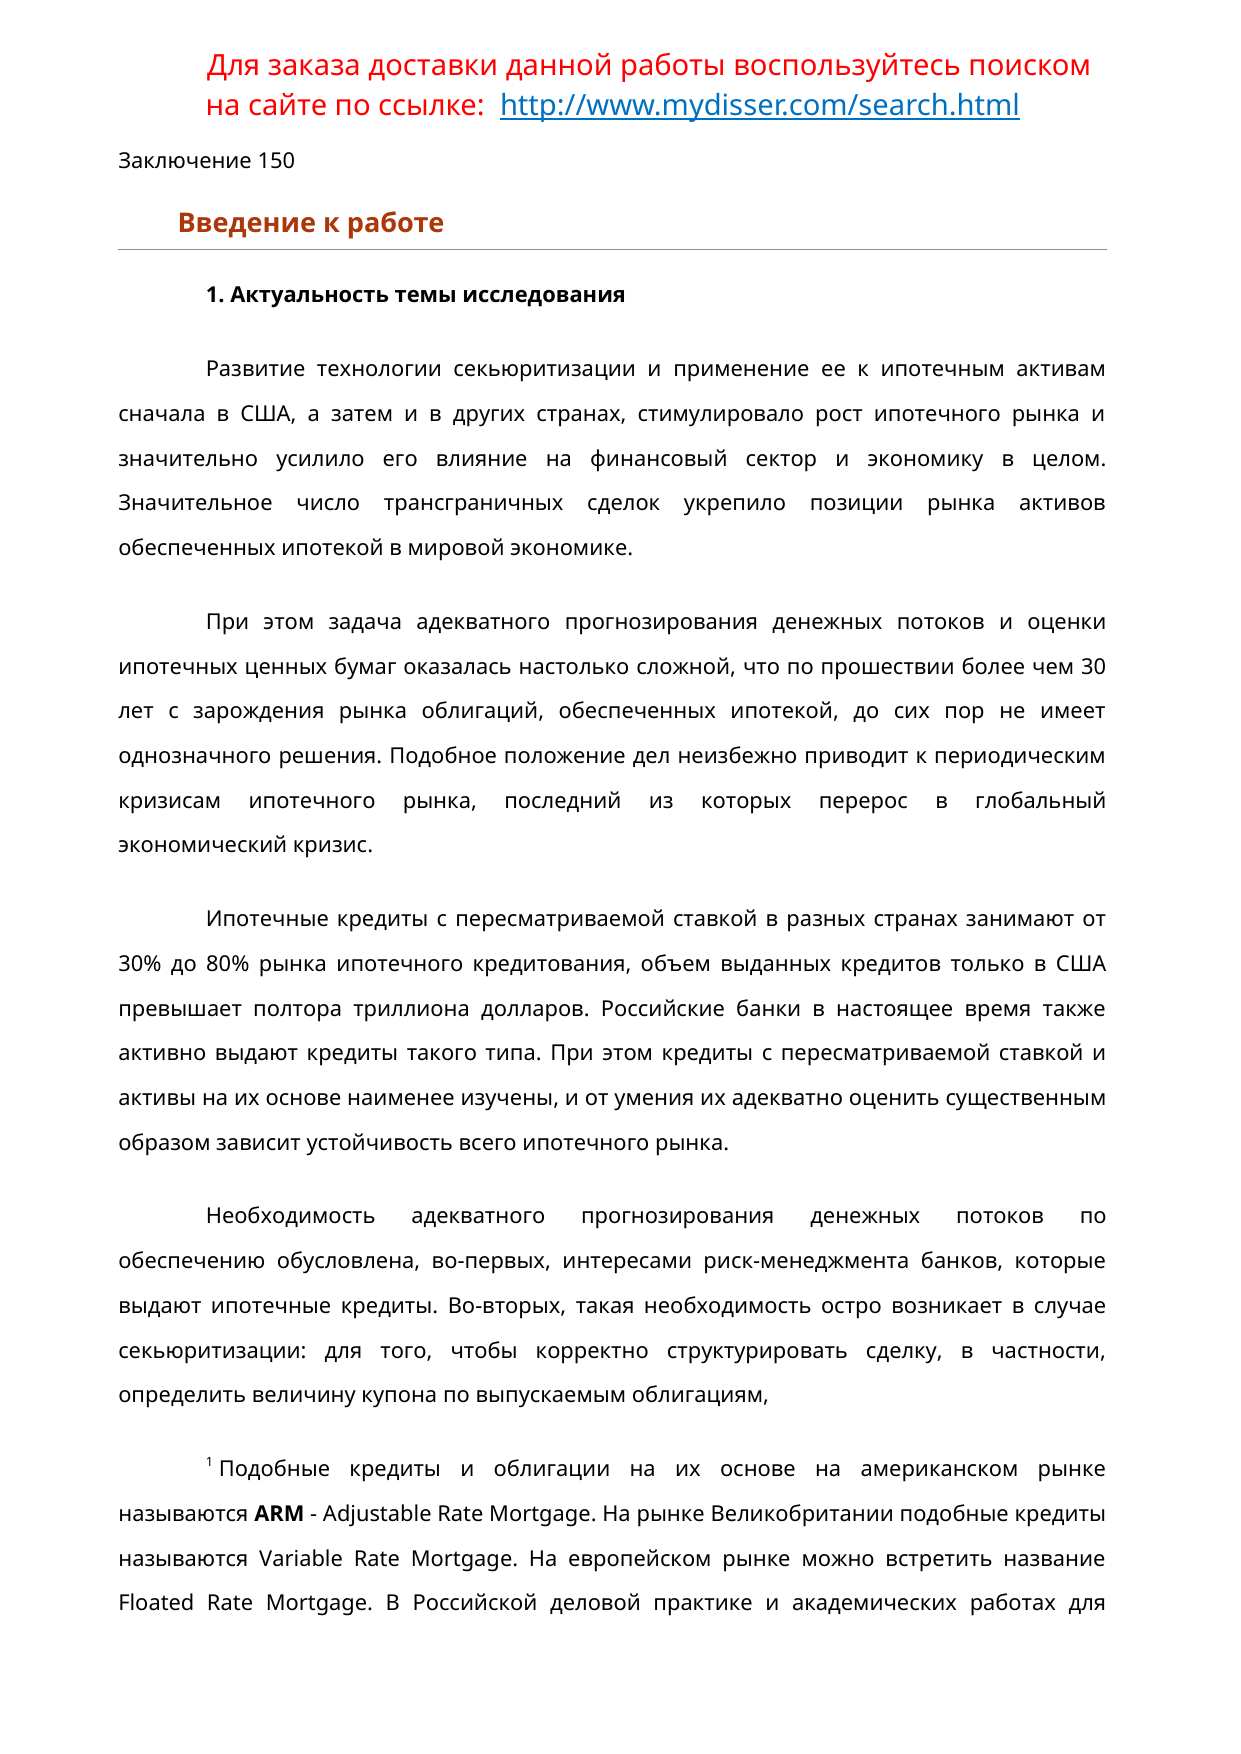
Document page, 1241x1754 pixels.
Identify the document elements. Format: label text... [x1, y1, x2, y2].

text Ипотечные кредиты с пересматриваемой ставкой в разных странах занимают от 30% до 80% рынка ипотечного кредитования, объем выданных кредитов только в США превышает полтора триллиона долларов. Российские банки в настоящее время также активно выдают кредиты такого типа. При этом кредиты с пересматриваемой ставкой и активы на их основе наименее изучены, и от умения их адекватно оценить существенным образом зависит устойчивость всего ипотечного рынка. [118, 903, 1107, 1156]
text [118, 1453, 1107, 1617]
text При этом задача адекватного прогнозирования денежных потоков и оценки ипотечных ценных бумаг оказалась настолько сложной, что по прошествии более чем 30 лет с зарождения рынка облигаций, обеспеченных ипотекой, до сих пор не имеет однозначного решения. Подобное положение дел неизбежно приводит к периодическим кризисам ипотечного рынка, последний из которых перерос в глобальный экономический кризис. [118, 606, 1107, 859]
text Введение к работе [118, 203, 1107, 249]
text 1. Актуальность темы исследования [118, 279, 1107, 309]
text Заключение 150 [118, 144, 1107, 174]
text Развитие технологии секьюритизации и применение ее к ипотечным активам сначала в США, а затем и в других странах, стимулировало рост ипотечного рынка и значительно усилило его влияние на финансовый сектор и экономику в целом. Значительное число трансграничных сделок укрепило позиции рынка активов обеспеченных ипотекой в мировой экономике. [118, 353, 1107, 562]
text Необходимость адекватного прогнозирования денежных потоков по обеспечению обусловлена, во-первых, интересами риск-менеджмента банков, которые выдают ипотечные кредиты. Во-вторых, такая необходимость остро возникает в случае секьюритизации: для того, чтобы корректно структурировать сделку, в частности, определить величину купона по выпускаемым облигациям, [118, 1201, 1107, 1409]
